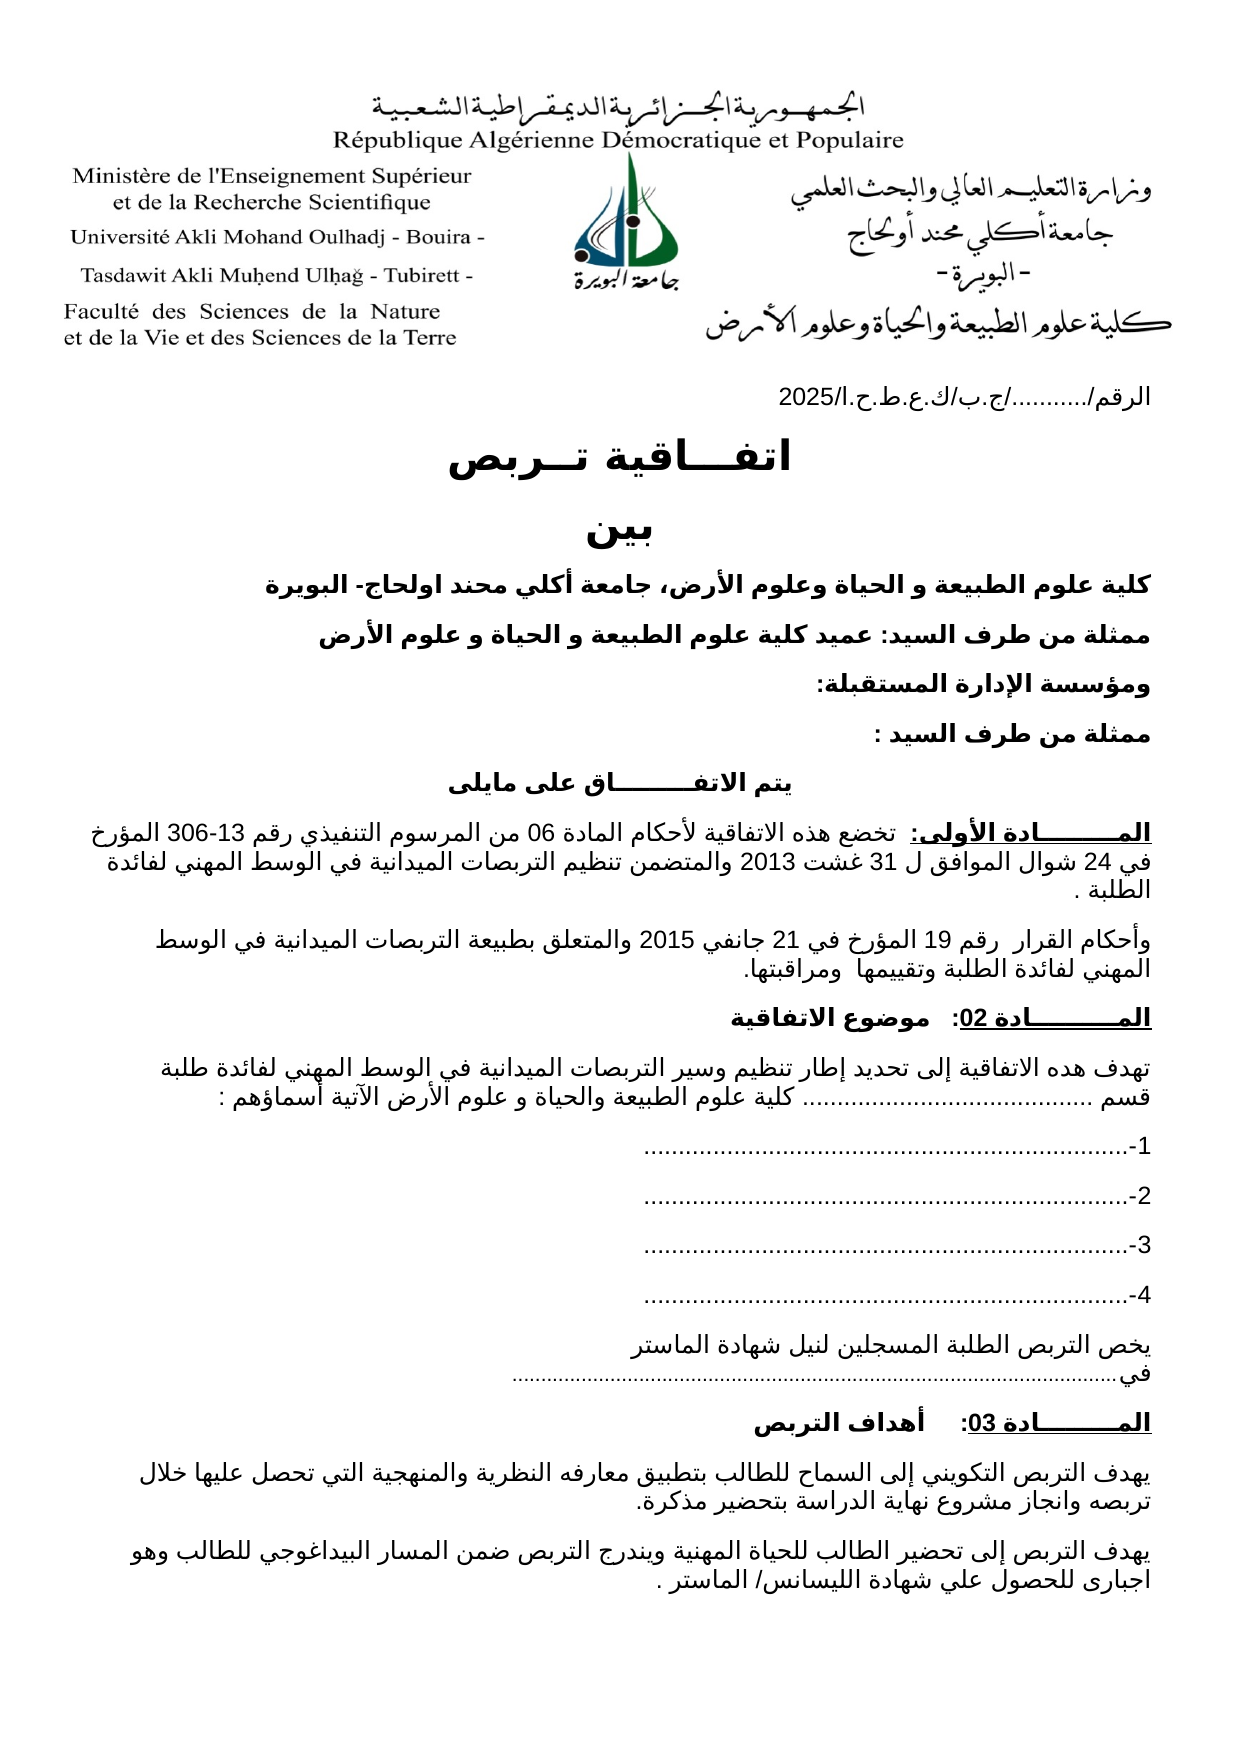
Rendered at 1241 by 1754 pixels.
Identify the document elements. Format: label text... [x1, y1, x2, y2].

text 2-...................................................................... [89, 1181, 1152, 1210]
text الرقم/.........../ج.ب/ك.ع.ط.ح.ا/2025 [89, 382, 1152, 411]
picture [63, 88, 1173, 347]
text يخص التربص الطلبة المسجلين لنيل شهادة الماستر في......................................................................................................... [89, 1330, 1152, 1387]
text يتم الاتفـــــــــاق على مايلى [89, 768, 1152, 797]
text تهدف هده الاتفاقية إلى تحديد إطار تنظيم وسير التربصات الميدانية في الوسط المهني لفائدة طلبة قسم .......................................... كلية علوم الطبيعة والحياة و علوم الأرض الآتية أسماؤهم : [89, 1053, 1152, 1111]
text المــــــــــادة 02: موضوع الاتفاقية [89, 1003, 1152, 1032]
text المـــــــــادة 03: أهداف التربص [89, 1408, 1152, 1437]
text 1-...................................................................... [89, 1131, 1152, 1160]
text ممثلة من طرف السيد : [89, 719, 1152, 748]
text يهدف التربص إلى تحضير الطالب للحياة المهنية ويندرج التربص ضمن المسار البيداغوجي للطالب وهو اجبارى للحصول علي شهادة الليسانس/ الماستر . [89, 1536, 1152, 1593]
text اتفـــاقية تــربص [89, 431, 1152, 480]
text بين [89, 501, 1152, 549]
text المـــــــــادة الأولى: تخضع هذه الاتفاقية لأحكام المادة 06 من المرسوم التنفيذي رقم 13-306 المؤرخ في 24 شوال الموافق ل 31 غشت 2013 والمتضمن تنظيم التربصات الميدانية في الوسط المهني لفائدة الطلبة . [89, 818, 1152, 904]
text 4-...................................................................... [89, 1280, 1152, 1309]
text ممثلة من طرف السيد: عميد كلية علوم الطبيعة و الحياة و علوم الأرض [89, 620, 1152, 648]
text كلية علوم الطبيعة و الحياة وعلوم الأرض، جامعة أكلي محند اولحاج- البويرة [89, 570, 1152, 599]
text وأحكام القرار رقم 19 المؤرخ في 21 جانفي 2015 والمتعلق بطبيعة التربصات الميدانية في الوسط المهني لفائدة الطلبة وتقييمها ومراقبتها. [89, 925, 1152, 983]
text 3-...................................................................... [89, 1231, 1152, 1259]
text يهدف التربص التكويني إلى السماح للطالب بتطبيق معارفه النظرية والمنهجية التي تحصل عليها خلال تربصه وانجاز مشروع نهاية الدراسة بتحضير مذكرة. [89, 1458, 1152, 1515]
text ومؤسسة الإدارة المستقبلة: [89, 669, 1152, 698]
